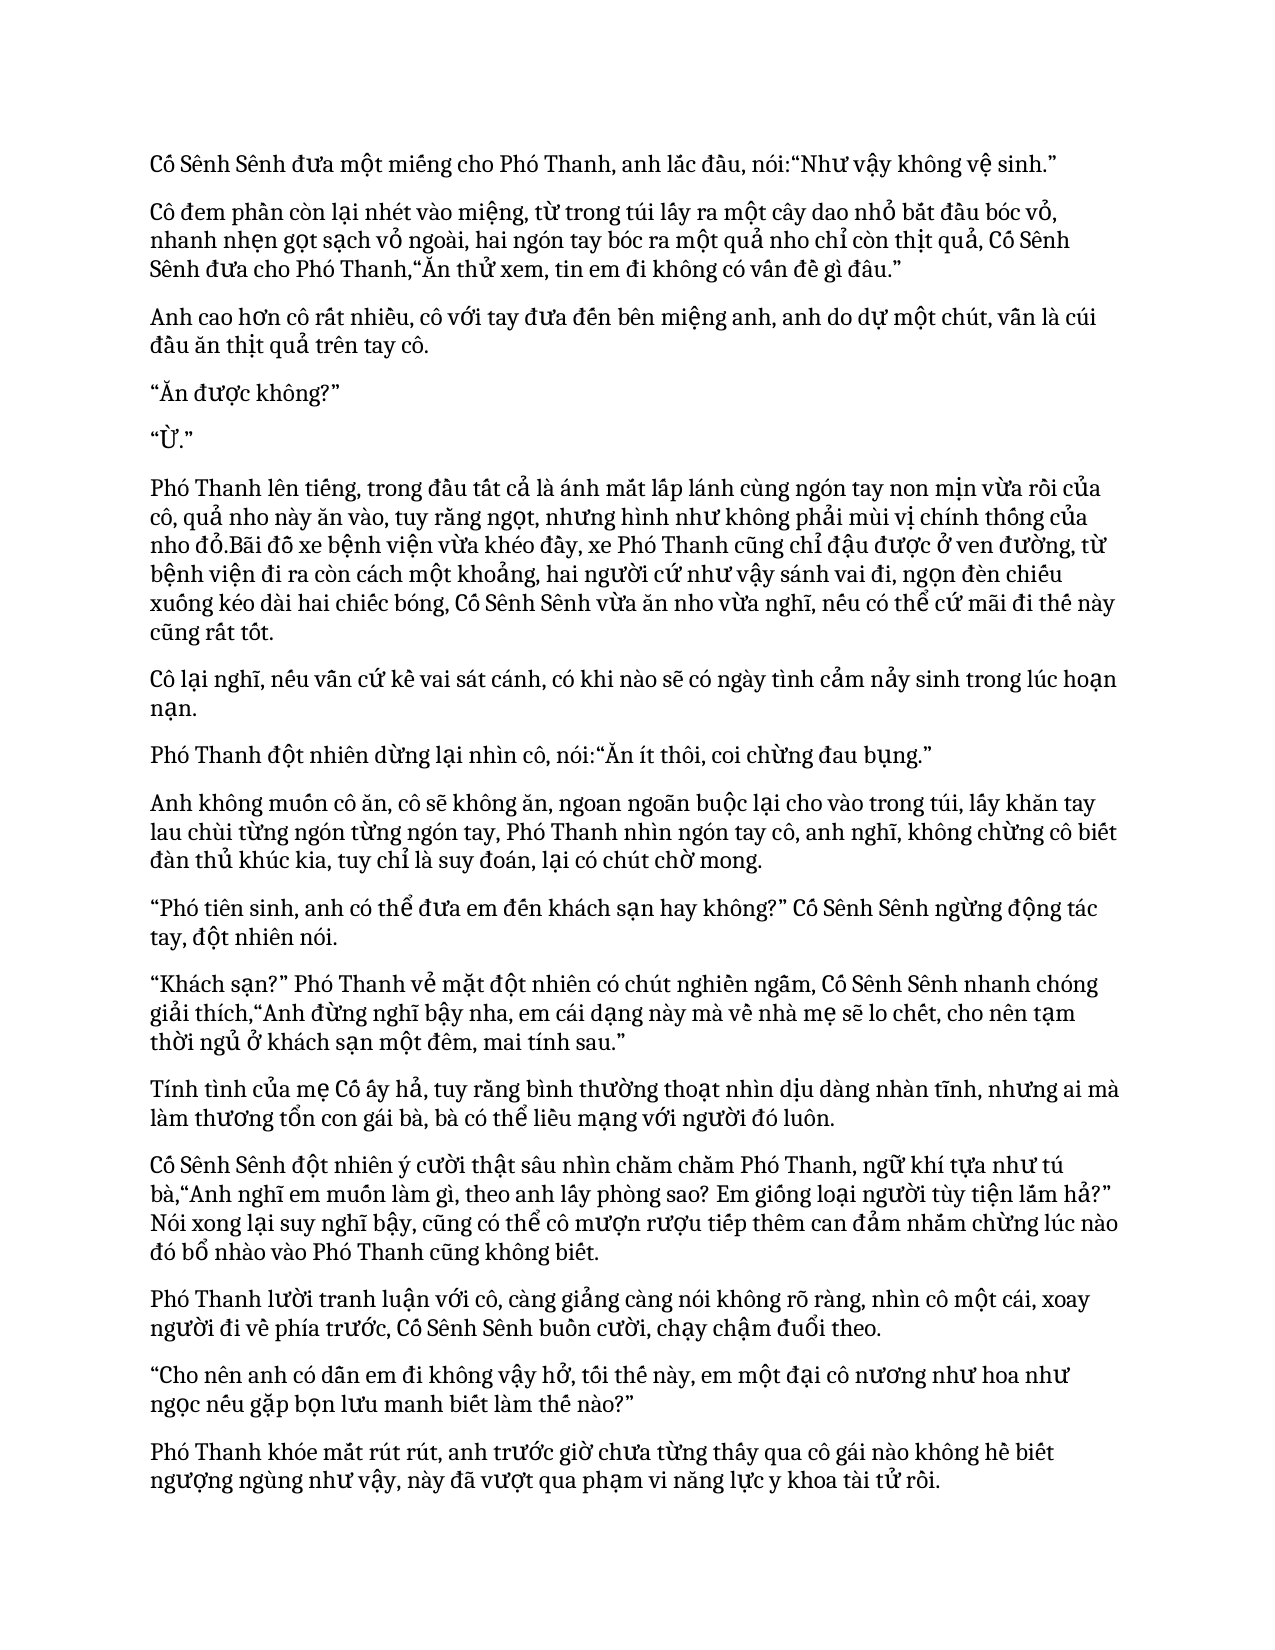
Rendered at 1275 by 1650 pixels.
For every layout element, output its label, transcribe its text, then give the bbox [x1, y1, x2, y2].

text Phó Thanh khóe mắt rút rút, anh trước giờ chưa từng thấy qua cô gái nào không hề biết ngượng ngùng như vậy, này đã vượt qua phạm vi năng lực y khoa tài tử rồi. [150, 1437, 1125, 1495]
text Phó Thanh lười tranh luận với cô, càng giảng càng nói không rõ ràng, nhìn cô một cái, xoay người đi về phía trước, Cố Sênh Sênh buồn cười, chạy chậm đuổi theo. [150, 1285, 1125, 1342]
text “Ăn được không?” [150, 379, 1125, 407]
text Tính tình của mẹ Cố ấy hả, tuy rằng bình thường thoạt nhìn dịu dàng nhàn tĩnh, nhưng ai mà làm thương tổn con gái bà, bà có thể liều mạng với người đó luôn. [150, 1075, 1125, 1132]
text Cô đem phần còn lại nhét vào miệng, từ trong túi lấy ra một cây dao nhỏ bắt đầu bóc vỏ, nhanh nhẹn gọt sạch vỏ ngoài, hai ngón tay bóc ra một quả nho chỉ còn thịt quả, Cố Sênh Sênh đưa cho Phó Thanh,“Ăn thử xem, tin em đi không có vấn đề gì đâu.” [150, 197, 1125, 284]
text Phó Thanh đột nhiên dừng lại nhìn cô, nói:“Ăn ít thôi, coi chừng đau bụng.” [150, 741, 1125, 770]
text “Ừ.” [150, 426, 1125, 455]
text Cô lại nghĩ, nếu vẫn cứ kề vai sát cánh, có khi nào sẽ có ngày tình cảm nảy sinh trong lúc hoạn nạn. [150, 665, 1125, 722]
text Phó Thanh lên tiếng, trong đầu tất cả là ánh mắt lấp lánh cùng ngón tay non mịn vừa rồi của cô, quả nho này ăn vào, tuy rằng ngọt, nhưng hình như không phải mùi vị chính thống của nho đỏ.Bãi đỗ xe bệnh viện vừa khéo đầy, xe Phó Thanh cũng chỉ đậu được ở ven đường, từ bệnh viện đi ra còn cách một khoảng, hai người cứ như vậy sánh vai đi, ngọn đèn chiếu xuống kéo dài hai chiếc bóng, Cố Sênh Sênh vừa ăn nho vừa nghĩ, nếu có thể cứ mãi đi thế này cũng rất tốt. [150, 474, 1125, 646]
text Anh cao hơn cô rất nhiều, cô với tay đưa đến bên miệng anh, anh do dự một chút, vẫn là cúi đầu ăn thịt quả trên tay cô. [150, 302, 1125, 360]
text “Cho nên anh có dẫn em đi không vậy hở, tối thế này, em một đại cô nương như hoa như ngọc nếu gặp bọn lưu manh biết làm thế nào?” [150, 1361, 1125, 1419]
text Cố Sênh Sênh đưa một miếng cho Phó Thanh, anh lắc đầu, nói:“Như vậy không vệ sinh.” [150, 150, 1125, 179]
text “Khách sạn?” Phó Thanh vẻ mặt đột nhiên có chút nghiền ngẫm, Cố Sênh Sênh nhanh chóng giải thích,“Anh đừng nghĩ bậy nha, em cái dạng này mà về nhà mẹ sẽ lo chết, cho nên tạm thời ngủ ở khách sạn một đêm, mai tính sau.” [150, 970, 1125, 1056]
text Anh không muốn cô ăn, cô sẽ không ăn, ngoan ngoãn buộc lại cho vào trong túi, lấy khăn tay lau chùi từng ngón từng ngón tay, Phó Thanh nhìn ngón tay cô, anh nghĩ, không chừng cô biết đàn thủ khúc kia, tuy chỉ là suy đoán, lại có chút chờ mong. [150, 789, 1125, 875]
text “Phó tiên sinh, anh có thể đưa em đến khách sạn hay không?” Cố Sênh Sênh ngừng động tác tay, đột nhiên nói. [150, 894, 1125, 951]
text Cố Sênh Sênh đột nhiên ý cười thật sâu nhìn chằm chằm Phó Thanh, ngữ khí tựa như tú bà,“Anh nghĩ em muốn làm gì, theo anh lấy phòng sao? Em giống loại người tùy tiện lắm hả?” Nói xong lại suy nghĩ bậy, cũng có thể cô mượn rượu tiếp thêm can đảm nhắm chừng lúc nào đó bổ nhào vào Phó Thanh cũng không biết. [150, 1151, 1125, 1266]
